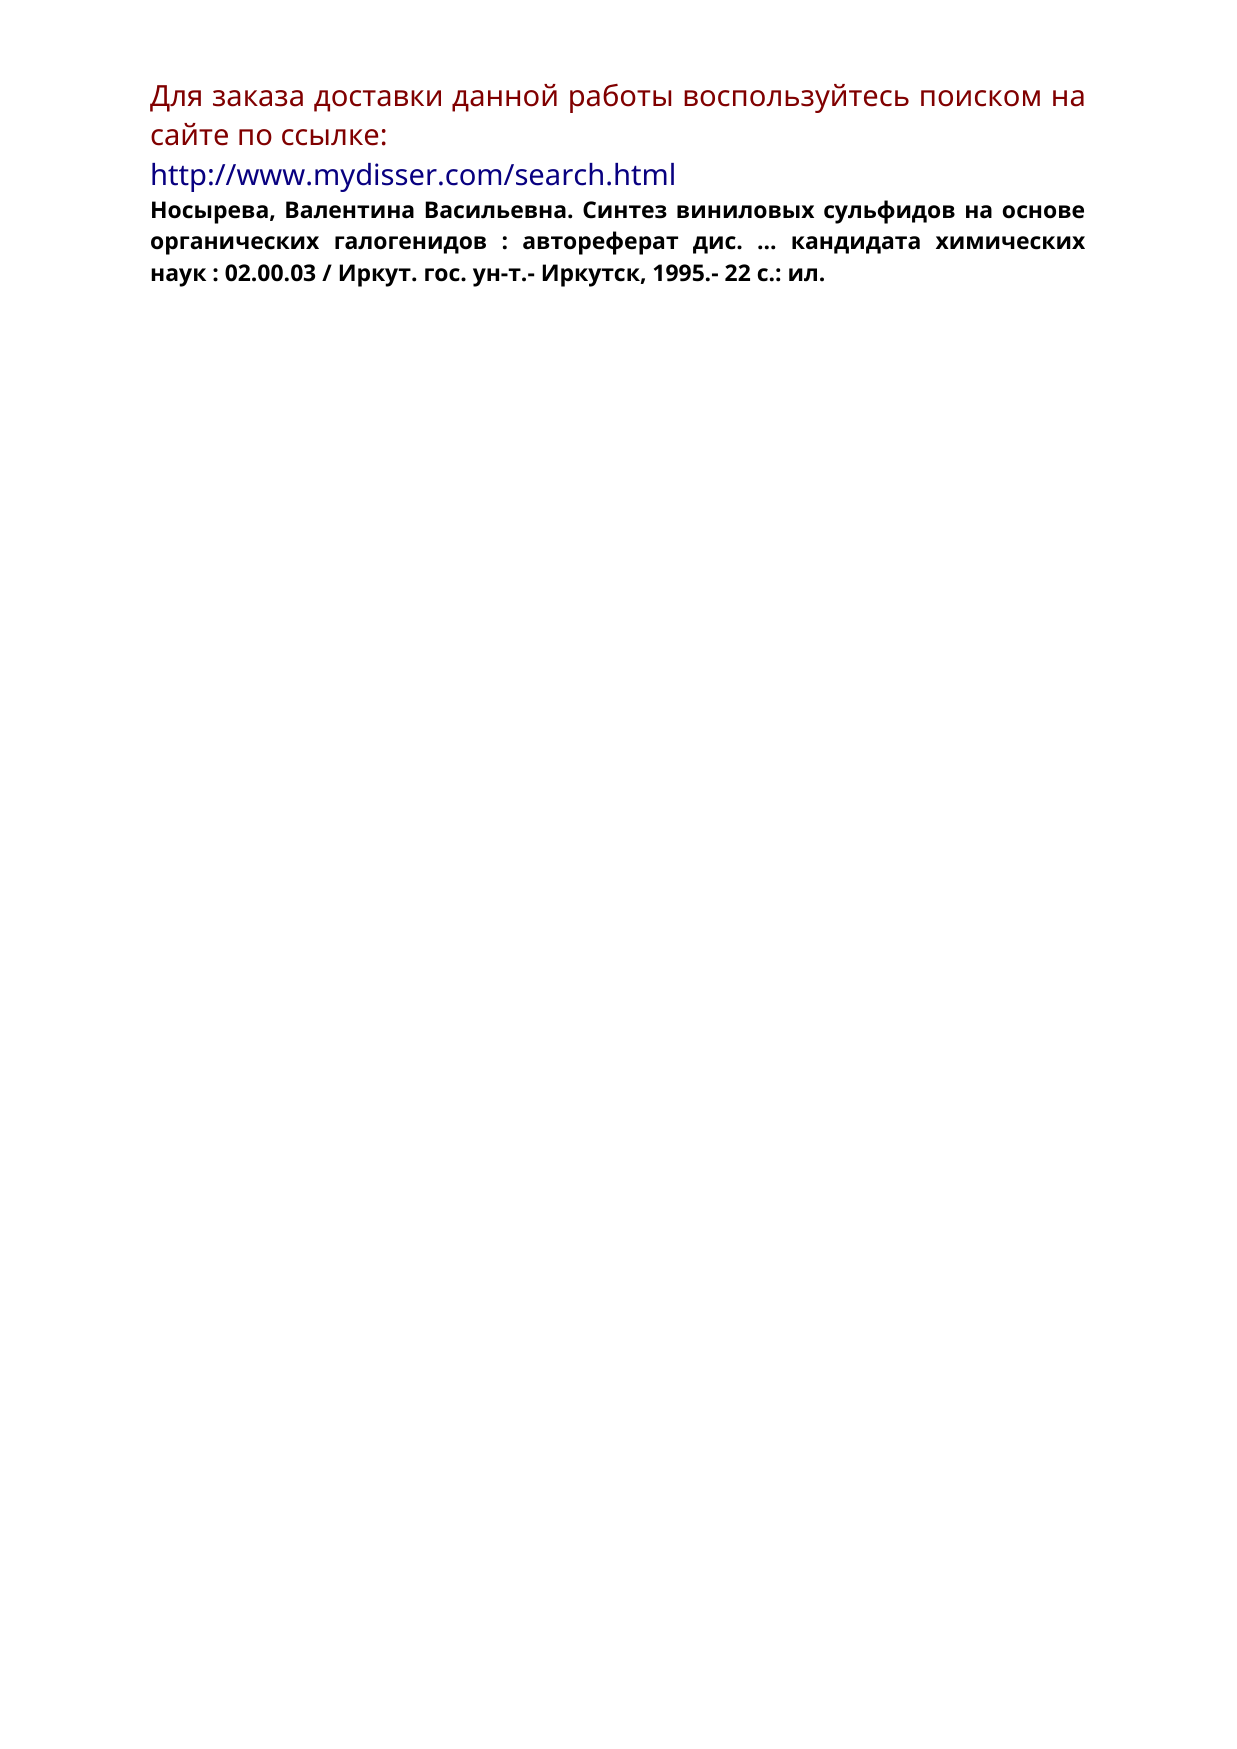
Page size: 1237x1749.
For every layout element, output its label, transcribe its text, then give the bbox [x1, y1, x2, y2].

text Носырева, Валентина Васильевна. Синтез виниловых сульфидов на основе органических галогенидов : автореферат дис. ... кандидата химических наук : 02.00.03 / Иркут. гос. ун-т.- Иркутск, 1995.- 22 с.: ил. [150, 194, 1086, 288]
